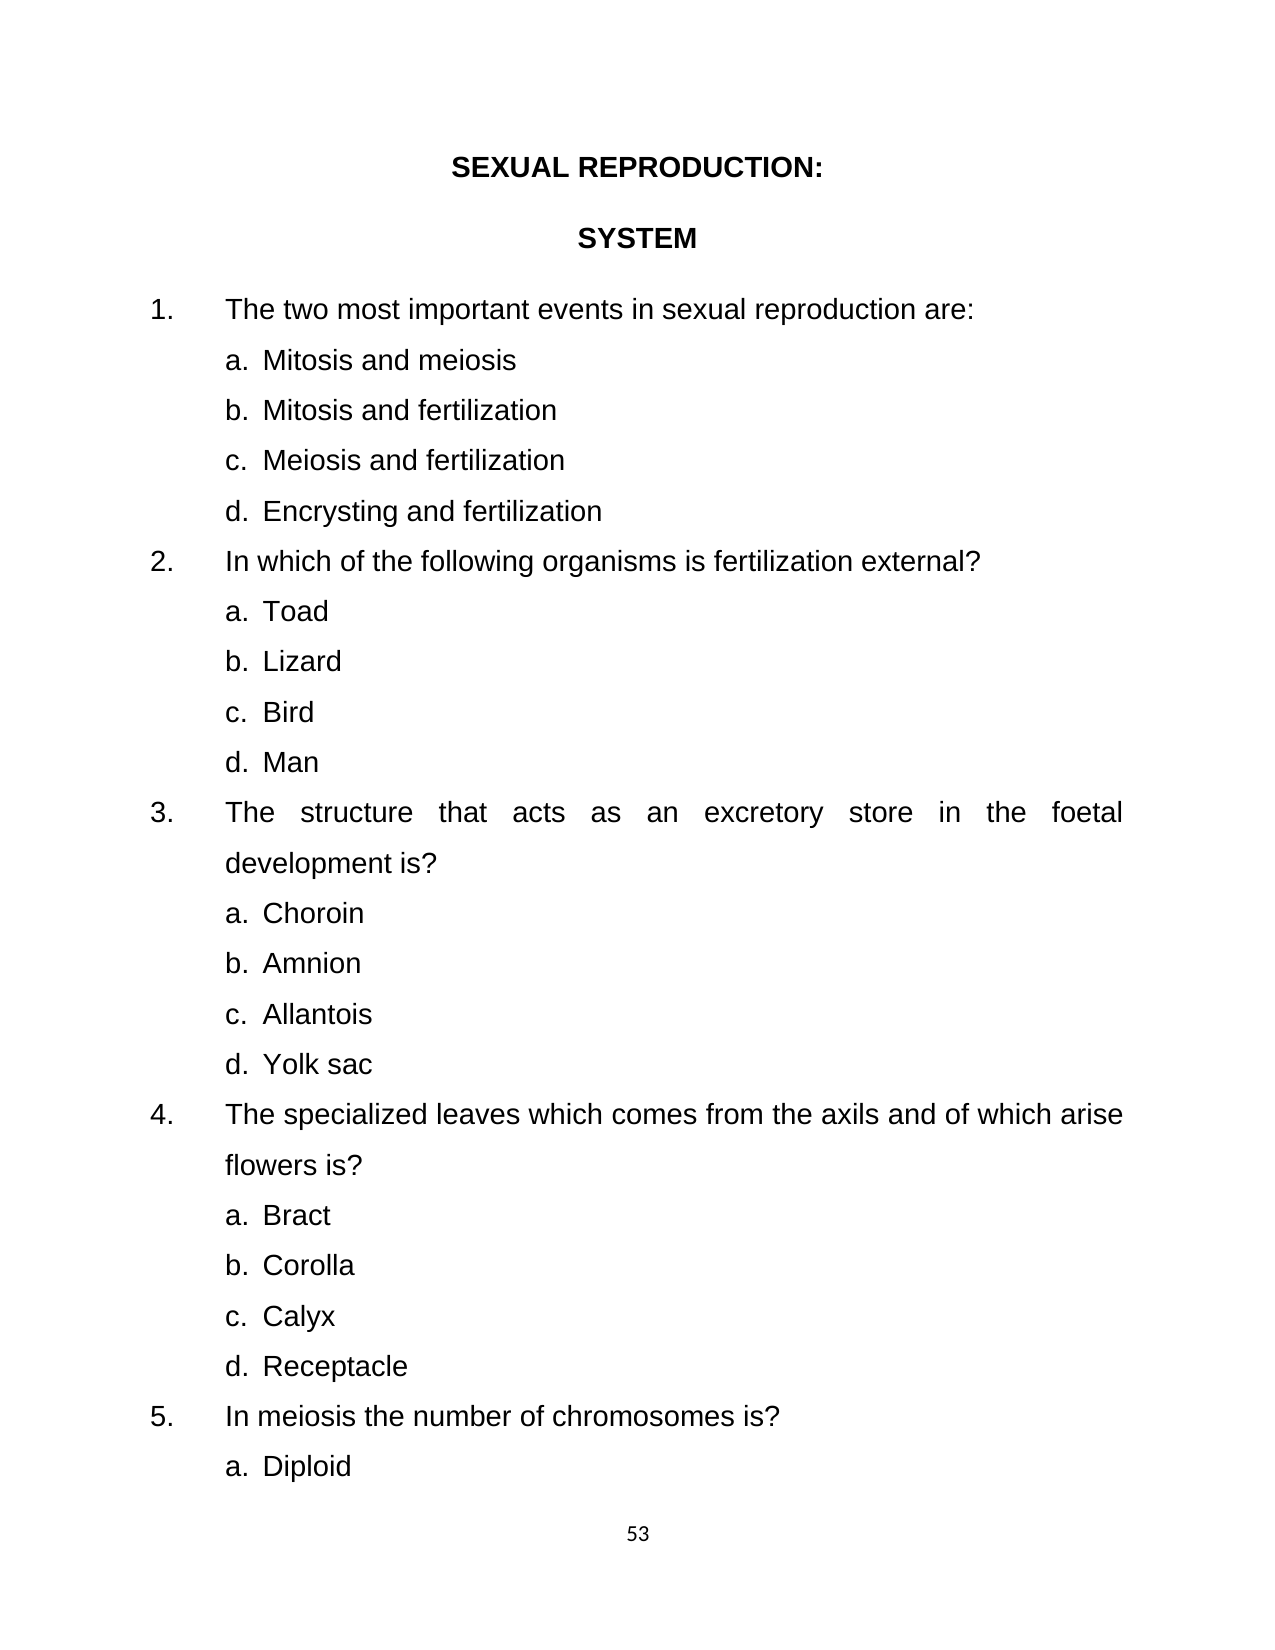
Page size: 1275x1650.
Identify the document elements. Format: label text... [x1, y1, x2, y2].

list The two most important events in sexual reproduction are: [150, 292, 1125, 326]
list Allantois [225, 997, 1125, 1030]
list The structure that acts as an excretory store in the foetal development is? [150, 795, 1125, 879]
list Amnion [225, 946, 1125, 980]
list Choroin [225, 896, 1125, 929]
text SYSTEM [150, 221, 1125, 255]
list Yolk sac [225, 1047, 1125, 1081]
list Encrysting and fertilization [225, 493, 1125, 527]
text SEXUAL REPRODUCTION: [150, 150, 1125, 183]
list Mitosis and fertilization [225, 393, 1125, 426]
list Calyx [225, 1298, 1125, 1332]
list In meiosis the number of chromosomes is? [150, 1399, 1125, 1433]
list Meiosis and fertilization [225, 443, 1125, 477]
list Receptacle [225, 1349, 1125, 1382]
list Diploid [225, 1449, 1125, 1483]
list Corolla [225, 1248, 1125, 1282]
list Toad [225, 594, 1125, 628]
list Bird [225, 695, 1125, 728]
list The specialized leaves which comes from the axils and of which arise flowers is? [150, 1097, 1125, 1181]
list Mitosis and meiosis [225, 343, 1125, 376]
list Lizard [225, 644, 1125, 678]
list Bract [225, 1198, 1125, 1231]
list In which of the following organisms is fertilization external? [150, 544, 1125, 577]
list Man [225, 745, 1125, 779]
